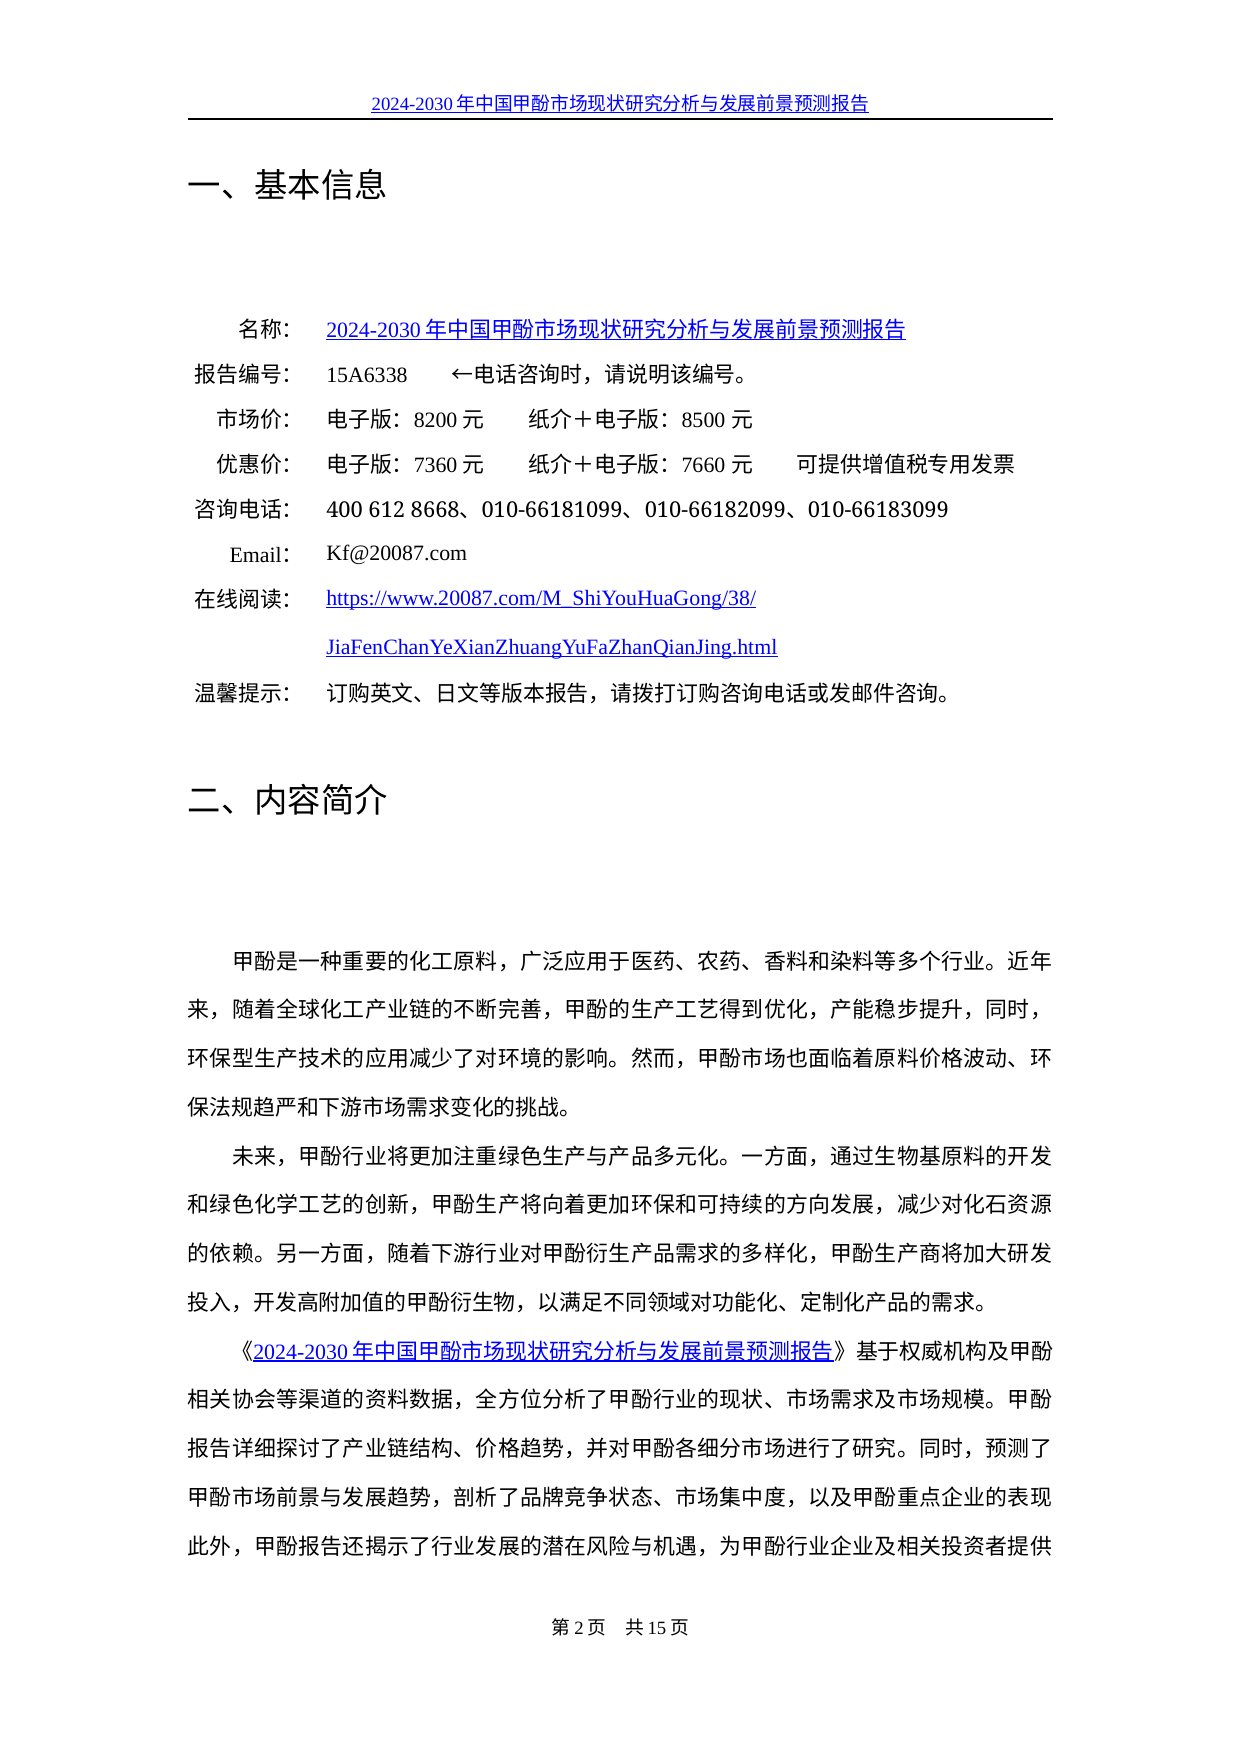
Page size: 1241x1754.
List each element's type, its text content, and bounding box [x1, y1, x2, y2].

table_cell 400 612 8668、010-66181099、010-66182099、010-66183099 [315, 492, 1073, 537]
table_cell 市场价： [167, 402, 315, 447]
title 一、基本信息 [187, 150, 1053, 215]
table_cell Kf@20087.com [315, 537, 1073, 582]
table_cell 优惠价： [167, 447, 315, 492]
table_cell 报告编号： [167, 357, 315, 402]
table_cell Email： [167, 537, 315, 582]
title 二、内容简介 [187, 766, 1053, 831]
table_cell 在线阅读： [167, 582, 315, 675]
table_header 名称： [167, 312, 315, 357]
table_cell 15A6338 ←电话咨询时，请说明该编号。 [315, 357, 1073, 402]
table_cell 咨询电话： [167, 492, 315, 537]
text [187, 943, 1053, 1561]
table_cell 订购英文、日文等版本报告，请拨打订购咨询电话或发邮件咨询。 [315, 675, 1073, 720]
table_cell 电子版：7360 元 纸介＋电子版：7660 元 可提供增值税专用发票 [315, 447, 1073, 492]
table_cell 电子版：8200 元 纸介＋电子版：8500 元 [315, 402, 1073, 447]
table_cell 温馨提示： [167, 675, 315, 720]
table_header 2024-2030年中国甲酚市场现状研究分析与发展前景预测报告 [315, 312, 1073, 357]
table_cell [315, 582, 1073, 675]
